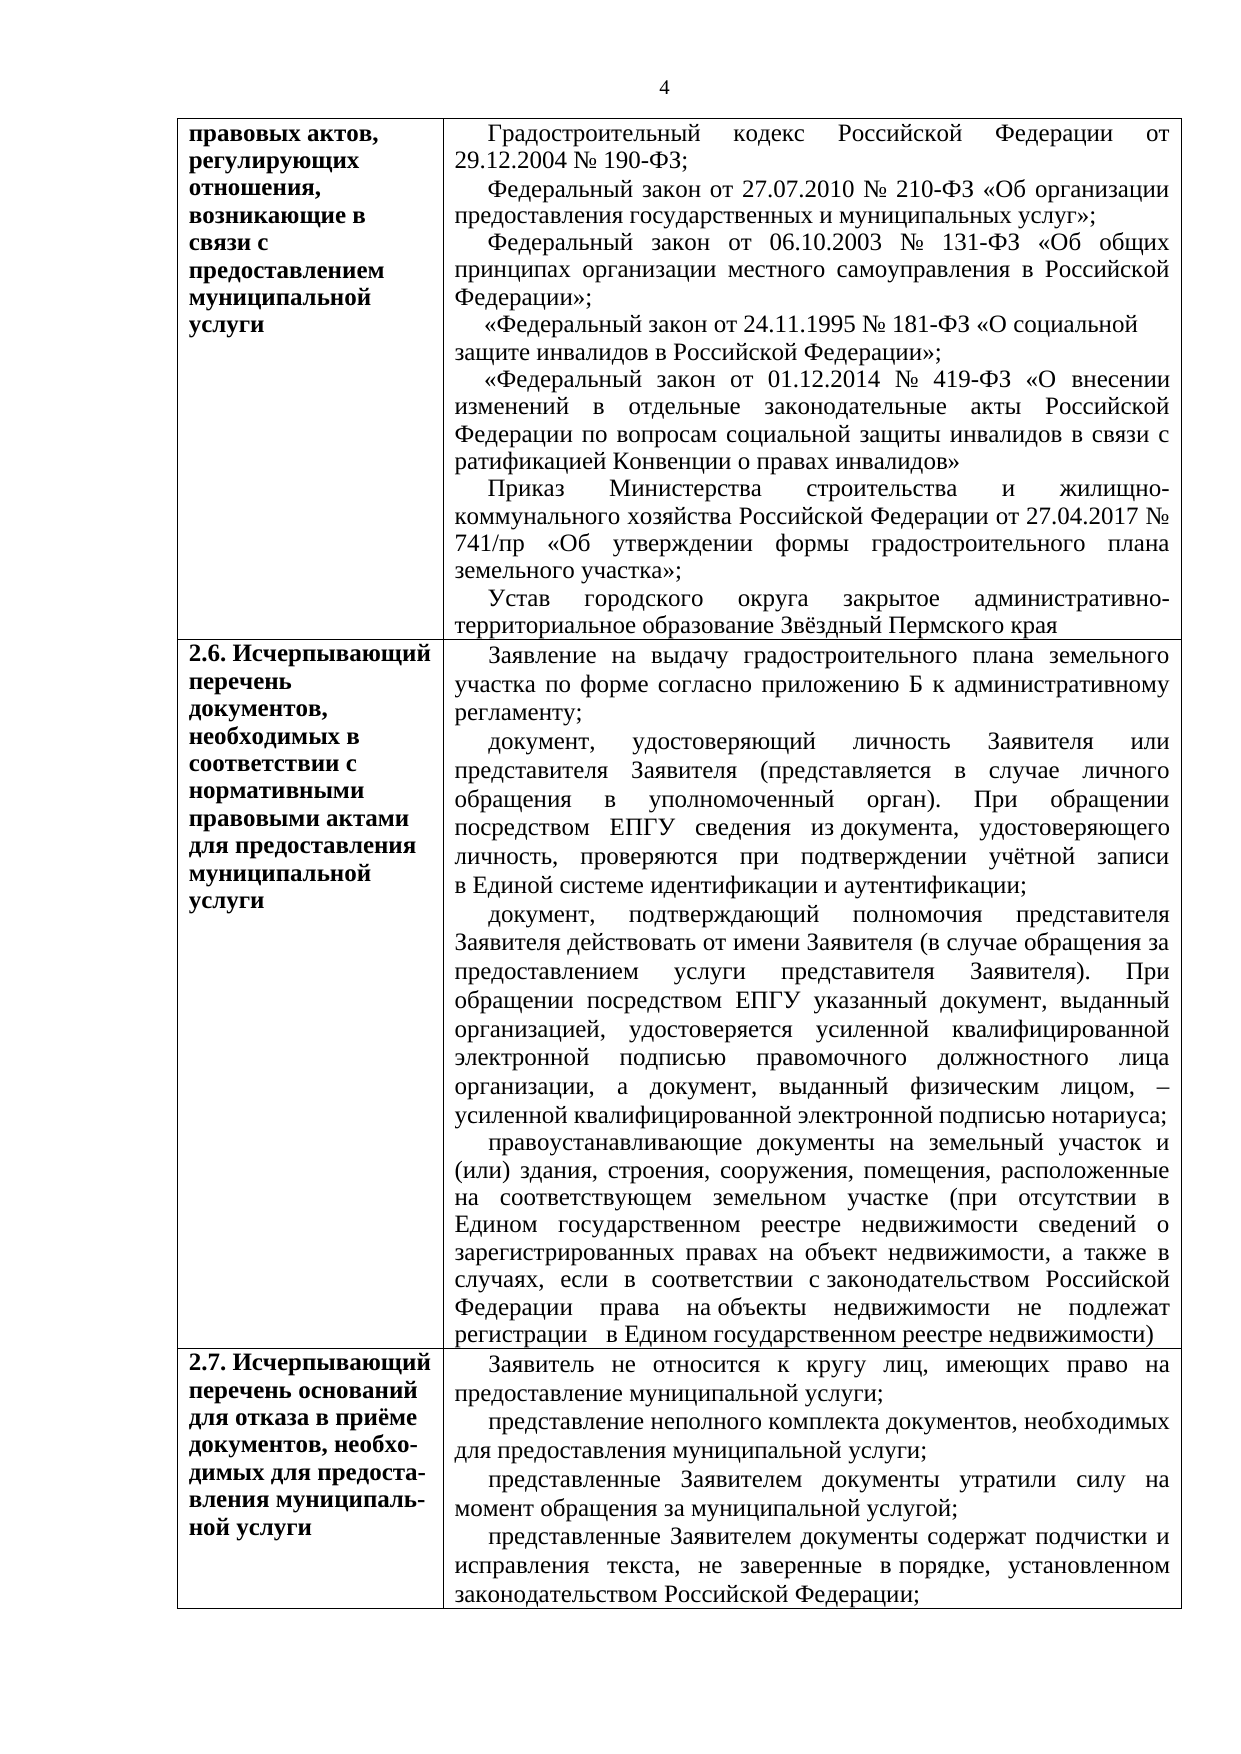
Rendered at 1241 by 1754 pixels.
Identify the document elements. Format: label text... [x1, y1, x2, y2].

table_cell 2.6. Исчерпывающий перечень документов, необходимых в соответствии с нормативными правовыми актами для предоставления муниципальной услуги [178, 640, 443, 1348]
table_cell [178, 119, 443, 639]
table_cell Заявление на выдачу градостроительного плана земельного участка по форме согласно приложению Б к административному регламенту; документ, удостоверяющий личность Заявителя или представителя Заявителя (представляется в случае личного обращения в уполномоченный орган). При обращении посредством ЕПГУ сведения из документа, удостоверяющего личность, проверяются при подтверждении учётной записи в Единой системе идентификации и аутентификации; документ, подтверждающий полномочия представителя Заявителя действовать от имени Заявителя (в случае обращения за предоставлением услуги представителя Заявителя). При обращении посредством ЕПГУ указанный документ, выданный организацией, удостоверяется усиленной квалифицированной электронной подписью правомочного должностного лица организации, а документ, выданный физическим лицом, – усиленной квалифицированной электронной подписью нотариуса; правоустанавливающие документы на земельный участок и (или) здания, строения, сооружения, помещения, расположенные на соответствующем земельном участке (при отсутствии в Едином государственном реестре недвижимости сведений о зарегистрированных правах на объект недвижимости, а также в случаях, если в соответствии с законодательством Российской Федерации права на объекты недвижимости не подлежат регистрации в Едином государственном реестре недвижимости) [444, 640, 1181, 1348]
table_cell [178, 1349, 443, 1608]
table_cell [444, 1349, 1181, 1608]
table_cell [444, 119, 1181, 639]
